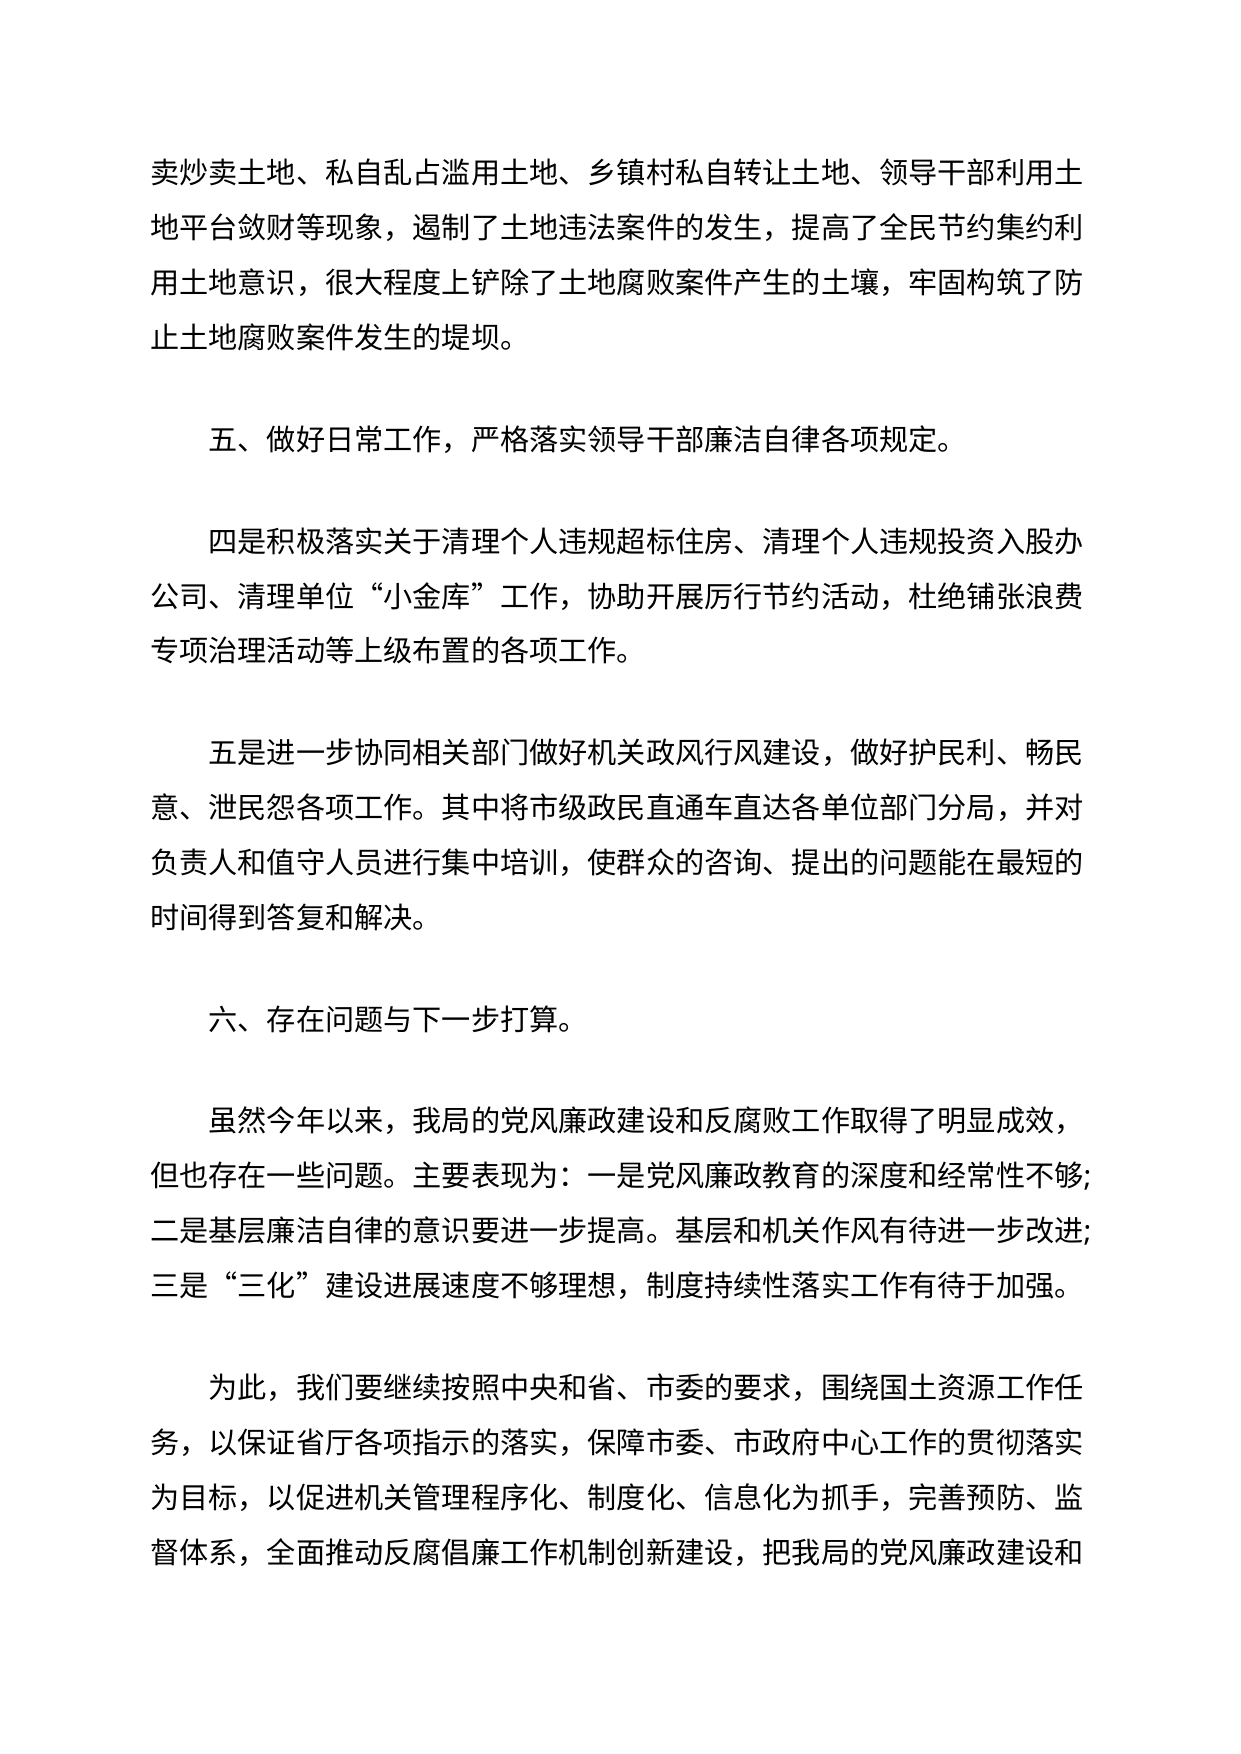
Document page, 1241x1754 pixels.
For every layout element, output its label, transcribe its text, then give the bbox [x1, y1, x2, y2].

text 五是进一步协同相关部门做好机关政风行风建设，做好护民利、畅民意、泄民怨各项工作。其中将市级政民直通车直达各单位部门分局，并对负责人和值守人员进行集中培训，使群众的咨询、提出的问题能在最短的时间得到答复和解决。 [150, 730, 1090, 937]
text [150, 1365, 1090, 1572]
text 五、做好日常工作，严格落实领导干部廉洁自律各项规定。 [150, 416, 1090, 459]
text 六、存在问题与下一步打算。 [150, 996, 1090, 1038]
text 虽然今年以来，我局的党风廉政建设和反腐败工作取得了明显成效，但也存在一些问题。主要表现为：一是党风廉政教育的深度和经常性不够;二是基层廉洁自律的意识要进一步提高。基层和机关作风有待进一步改进;三是“三化”建设进展速度不够理想，制度持续性落实工作有待于加强。 [150, 1098, 1090, 1305]
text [150, 150, 1090, 357]
text 四是积极落实关于清理个人违规超标住房、清理个人违规投资入股办公司、清理单位“小金库”工作，协助开展厉行节约活动，杜绝铺张浪费专项治理活动等上级布置的各项工作。 [150, 518, 1090, 670]
